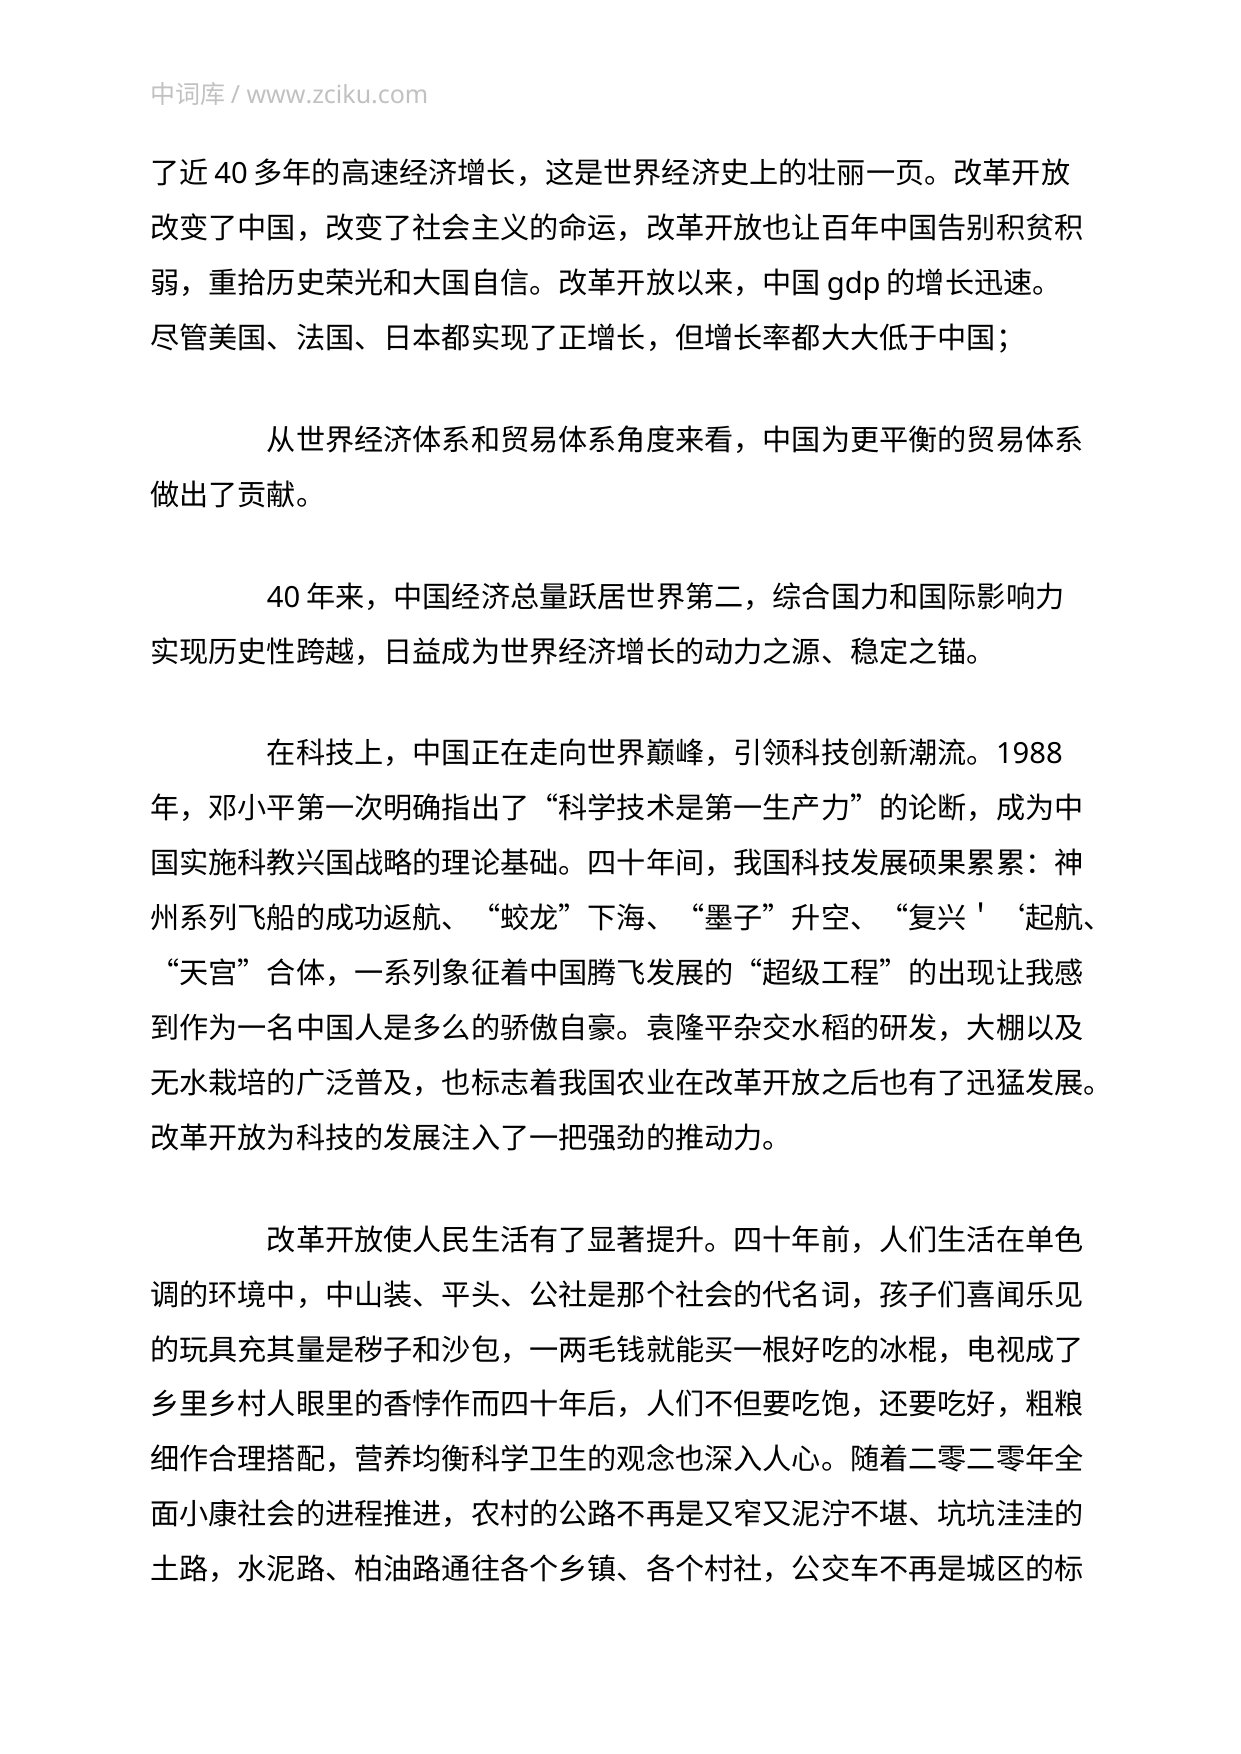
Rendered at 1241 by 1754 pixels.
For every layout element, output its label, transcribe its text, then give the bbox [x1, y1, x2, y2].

text 在科技上，中国正在走向世界巅峰，引领科技创新潮流。1988年，邓小平第一次明确指出了“科学技术是第一生产力”的论断，成为中国实施科教兴国战略的理论基础。四十年间，我国科技发展硕果累累：神州系列飞船的成功返航、“蛟龙”下海、“墨子”升空、“复兴＇‘起航、“天宫”合体，一系列象征着中国腾飞发展的“超级工程”的出现让我感到作为一名中国人是多么的骄傲自豪。袁隆平杂交水稻的研发，大棚以及无水栽培的广泛普及，也标志着我国农业在改革开放之后也有了迅猛发展。改革开放为科技的发展注入了一把强劲的推动力。 [150, 730, 1090, 1157]
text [150, 1216, 1090, 1588]
text 40年来，中国经济总量跃居世界第二，综合国力和国际影响力实现历史性跨越，日益成为世界经济增长的动力之源、稳定之锚。 [150, 573, 1090, 671]
text 从世界经济体系和贸易体系角度来看，中国为更平衡的贸易体系做出了贡献。 [150, 417, 1090, 514]
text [150, 150, 1090, 357]
